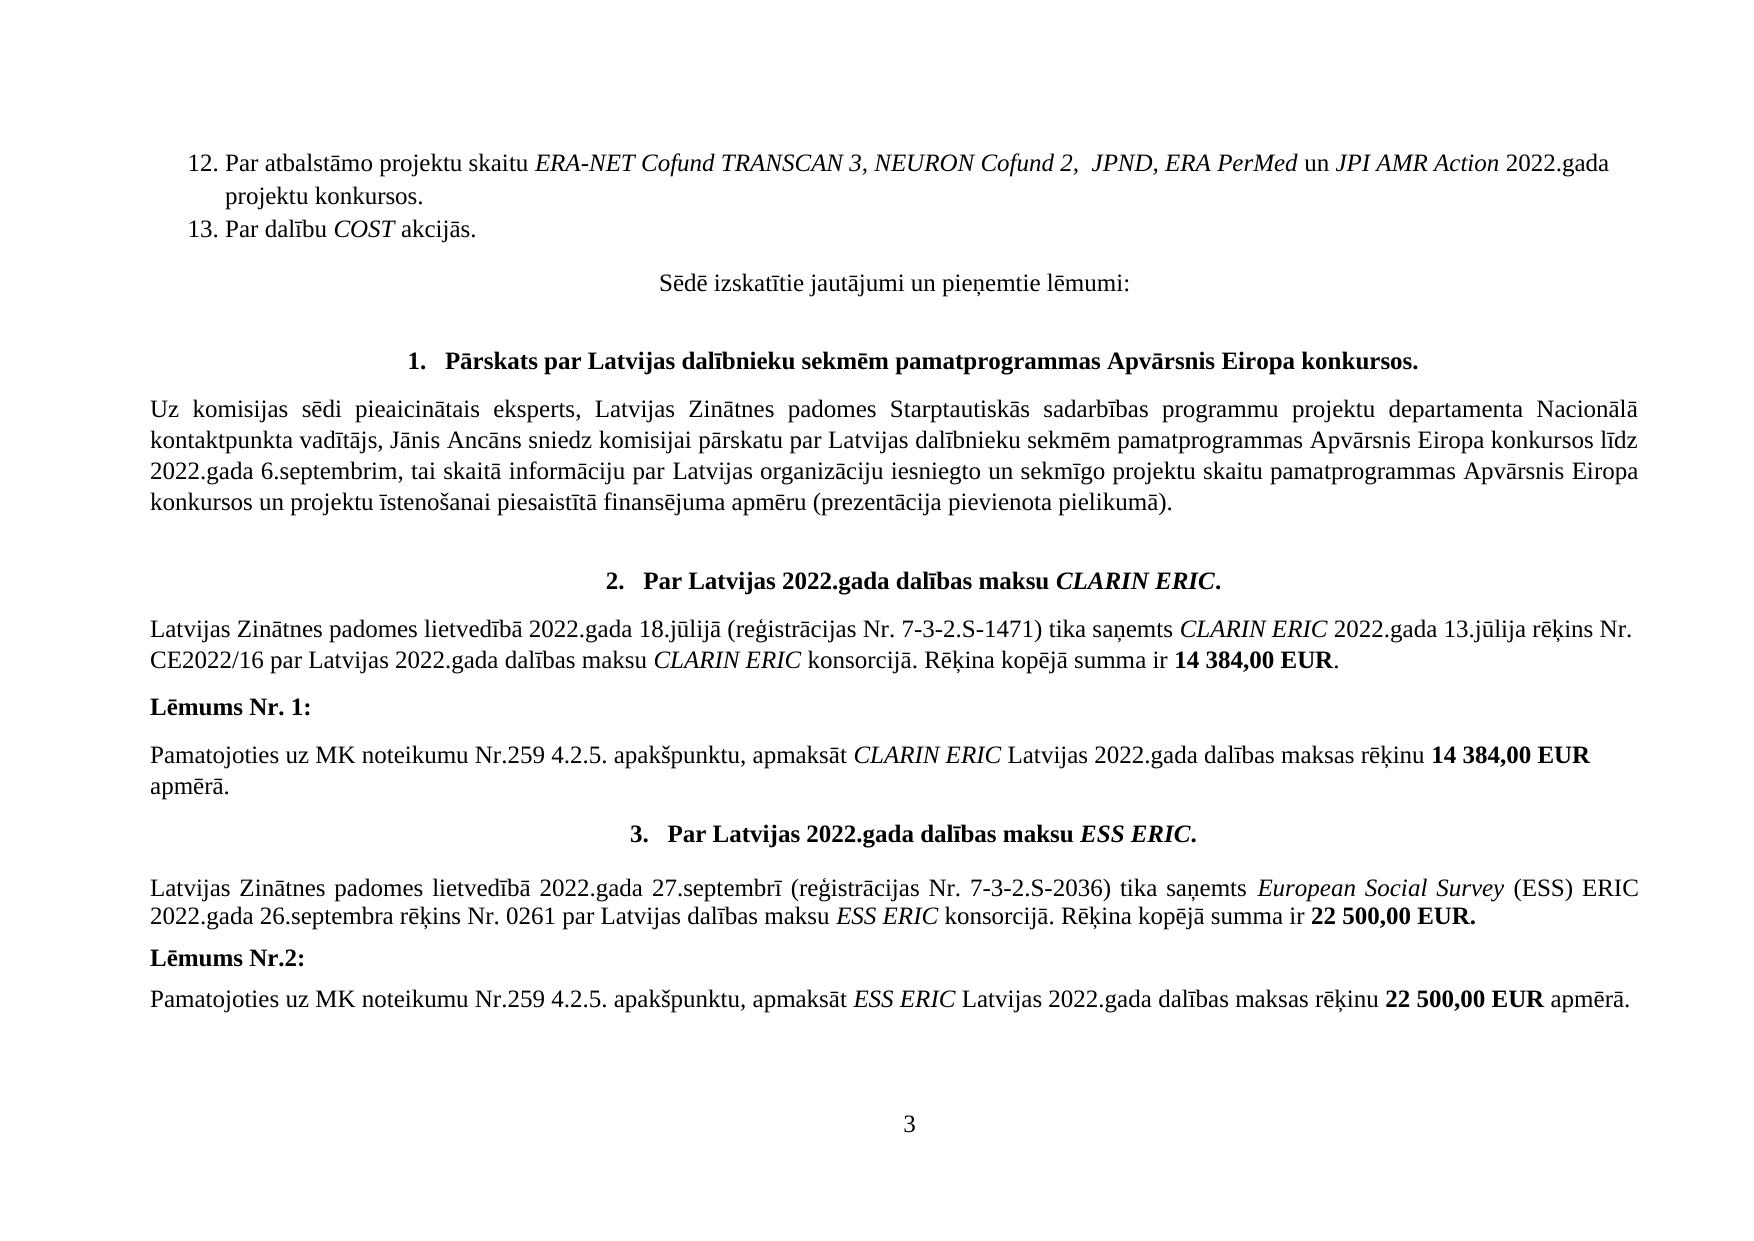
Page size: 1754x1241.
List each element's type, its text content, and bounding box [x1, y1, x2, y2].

text Pamatojoties uz MK noteikumu Nr.259 4.2.5. apakšpunktu, apmaksāt ESS ERIC Latvijas 2022.gada dalības maksas rēķinu 22 500,00 EUR apmērā. [150, 984, 1639, 1013]
text Latvijas Zinātnes padomes lietvedībā 2022.gada 27.septembrī (reģistrācijas Nr. 7-3-2.S-2036) tika saņemts European Social Survey (ESS) ERIC 2022.gada 26.septembra rēķins Nr. 0261 par Latvijas dalības maksu ESS ERIC konsorcijā. Rēķina kopējā summa ir 22 500,00 EUR. [150, 873, 1639, 930]
list Par Latvijas 2022.gada dalības maksu CLARIN ERIC. [187, 566, 1639, 595]
text Pamatojoties uz MK noteikumu Nr.259 4.2.5. apakšpunktu, apmaksāt CLARIN ERIC Latvijas 2022.gada dalības maksas rēķinu 14 384,00 EUR apmērā. [150, 740, 1639, 800]
list Pārskats par Latvijas dalībnieku sekmēm pamatprogrammas Apvārsnis Eiropa konkursos. [187, 346, 1639, 375]
list Par dalību COST akcijās. [187, 214, 1639, 242]
text Uz komisijas sēdi pieaicinātais eksperts, Latvijas Zinātnes padomes Starptautiskās sadarbības programmu projektu departamenta Nacionālā kontaktpunkta vadītājs, Jānis Ancāns sniedz komisijai pārskatu par Latvijas dalībnieku sekmēm pamatprogrammas Apvārsnis Eiropa konkursos līdz 2022.gada 6.septembrim, tai skaitā informāciju par Latvijas organizāciju iesniegto un sekmīgo projektu skaitu pamatprogrammas Apvārsnis Eiropa konkursos un projektu īstenošanai piesaistītā finansējuma apmēru (prezentācija pievienota pielikumā). [150, 394, 1639, 516]
text Sēdē izskatītie jautājumi un pieņemtie lēmumi: [150, 268, 1639, 296]
text Lēmums Nr. 1: [150, 692, 1639, 721]
text Lēmums Nr.2: [150, 943, 1639, 971]
text Latvijas Zinātnes padomes lietvedībā 2022.gada 18.jūlijā (reģistrācijas Nr. 7-3-2.S-1471) tika saņemts CLARIN ERIC 2022.gada 13.jūlija rēķins Nr. CE2022/16 par Latvijas 2022.gada dalības maksu CLARIN ERIC konsorcijā. Rēķina kopējā summa ir 14 384,00 EUR. [150, 614, 1639, 673]
list Par Latvijas 2022.gada dalības maksu ESS ERIC. [187, 819, 1639, 848]
list Par atbalstāmo projektu skaitu ERA-NET Cofund TRANSCAN 3, NEURON Cofund 2, JPND, ERA PerMed un JPI AMR Action 2022.gada projektu konkursos. [187, 148, 1639, 209]
